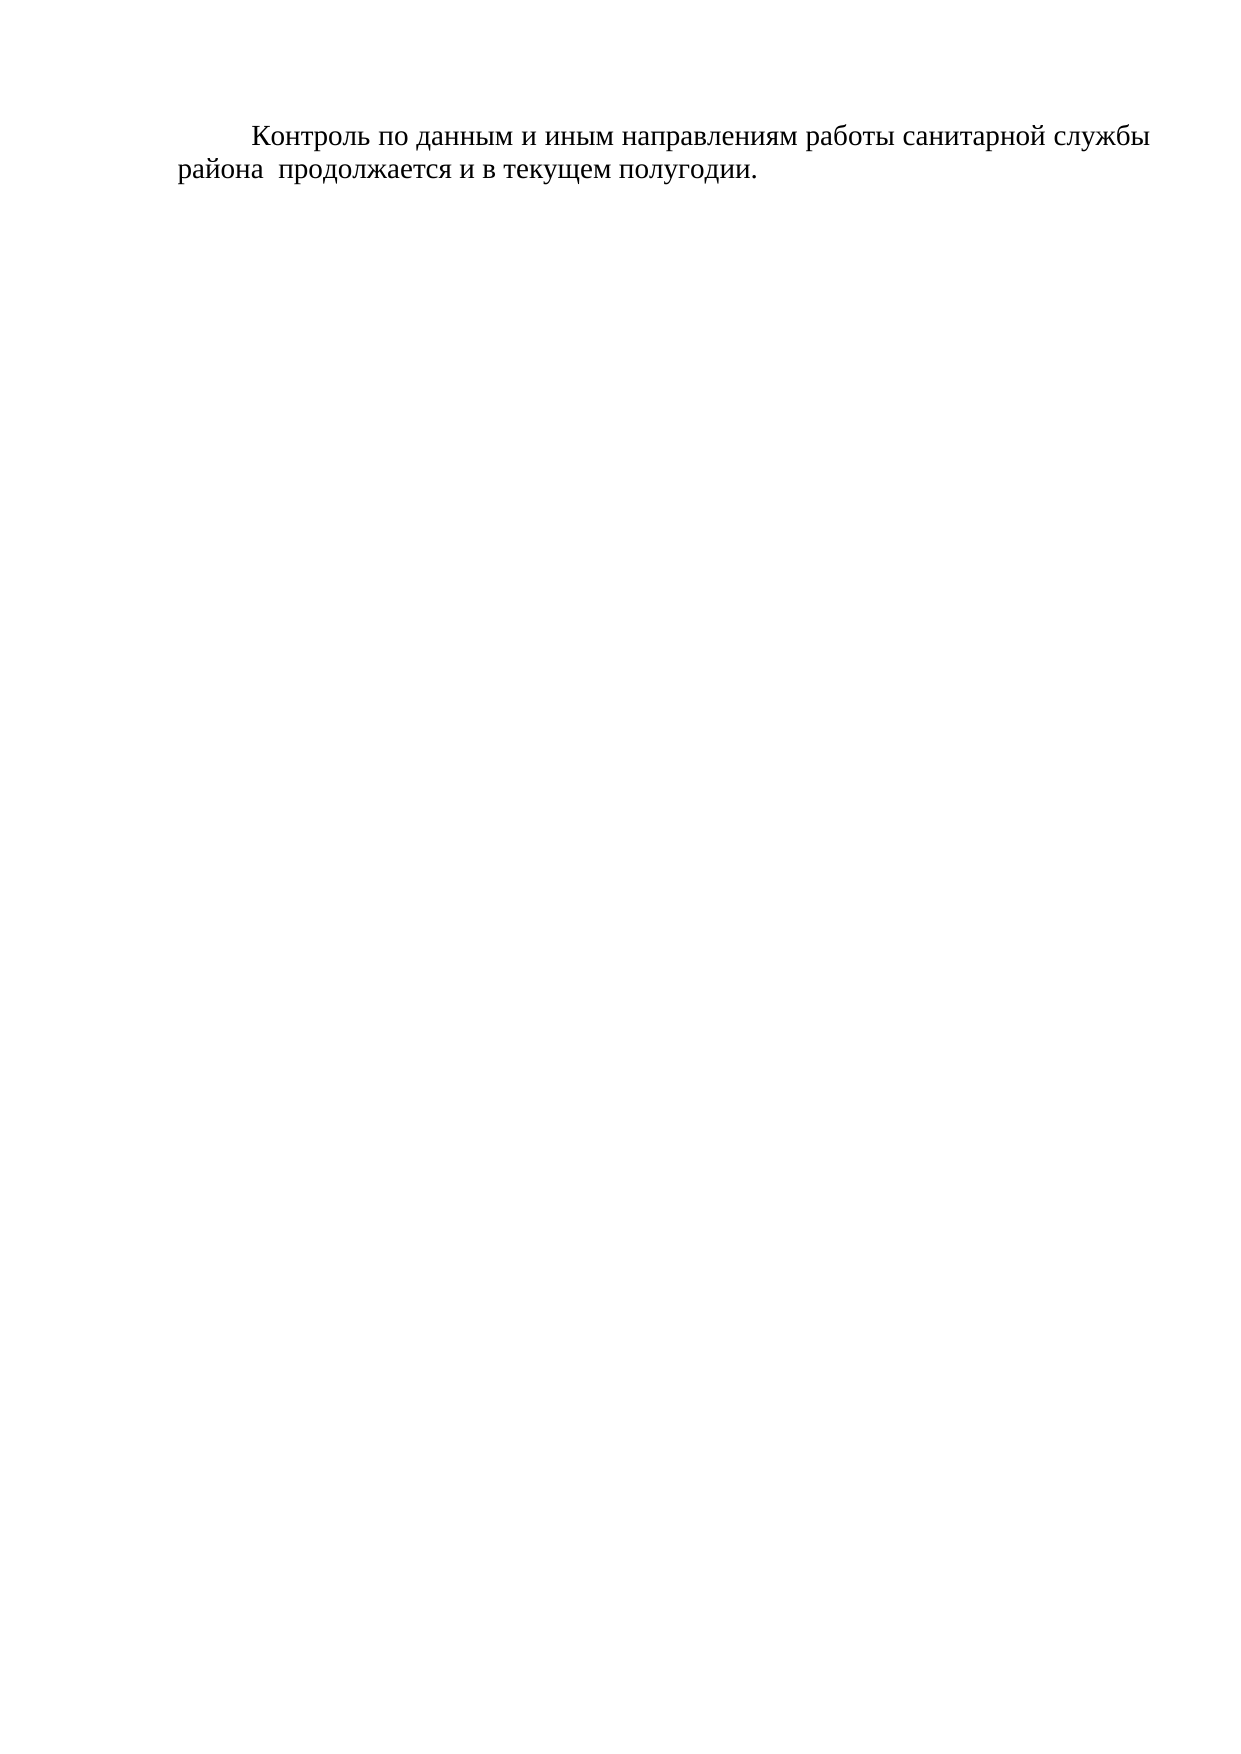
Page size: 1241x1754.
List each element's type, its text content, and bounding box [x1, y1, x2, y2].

text Контроль по данным и иным направлениям работы санитарной службы района продолжается и в текущем полугодии. [177, 118, 1152, 185]
